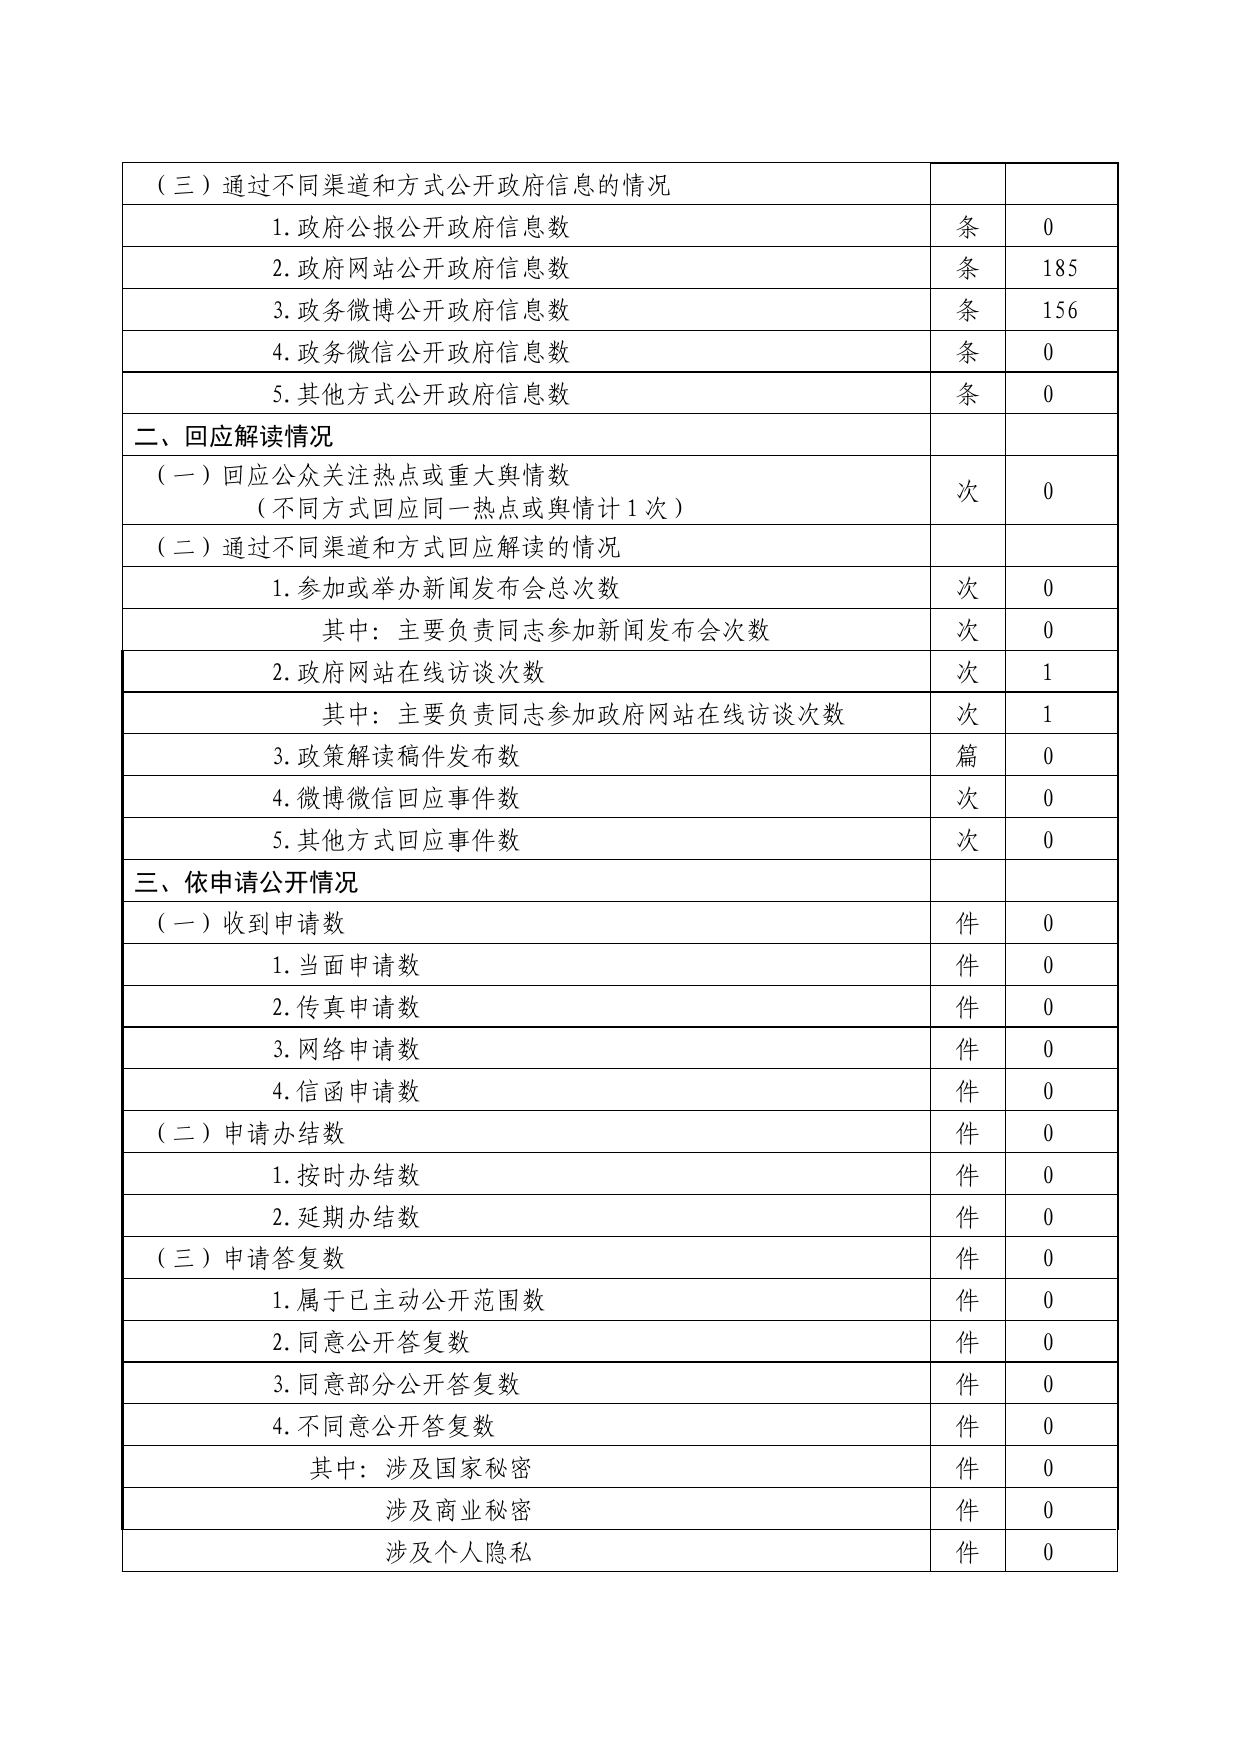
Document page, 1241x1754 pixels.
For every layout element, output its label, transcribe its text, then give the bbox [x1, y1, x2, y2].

table_cell 0 [1006, 373, 1117, 413]
table_cell 条 [931, 331, 1005, 371]
table_cell 0 [1006, 1446, 1117, 1487]
table_cell （二）申请办结数 [124, 1111, 930, 1152]
table_cell 件 [931, 944, 1005, 984]
table_cell 0 [1006, 776, 1117, 817]
table_cell 0 [1006, 1069, 1117, 1110]
table_cell 二、回应解读情况 [123, 414, 930, 455]
table_cell 1.参加或举办新闻发布会总次数 [123, 567, 930, 608]
table_cell （一）回应公众关注热点或重大舆情数 （不同方式回应同一热点或舆情计1次） [123, 456, 930, 524]
table_cell 1.当面申请数 [124, 944, 930, 984]
table_cell 4.信函申请数 [124, 1069, 930, 1110]
table_cell 0 [1006, 331, 1117, 371]
table_cell [931, 414, 1005, 455]
table_cell 2.政府网站在线访谈次数 [124, 651, 930, 691]
table_cell 0 [1006, 944, 1117, 984]
table_cell 0 [1006, 1028, 1117, 1068]
table_cell 三、依申请公开情况 [124, 860, 930, 901]
table_cell 件 [931, 1237, 1005, 1278]
table_cell （一）收到申请数 [124, 902, 930, 943]
table_cell 185 [1006, 247, 1117, 288]
table_cell 0 [1006, 609, 1117, 649]
table_cell 件 [931, 1488, 1005, 1529]
table_cell 其中：主要负责同志参加政府网站在线访谈次数 [124, 693, 930, 733]
table_cell 件 [931, 1446, 1005, 1487]
table_cell 0 [1006, 1153, 1117, 1194]
table_cell 3.网络申请数 [124, 1028, 930, 1068]
table_cell 5.其他方式回应事件数 [124, 818, 930, 859]
table_cell [1006, 164, 1117, 204]
table_cell 156 [1006, 289, 1117, 329]
table_cell 件 [931, 1363, 1005, 1403]
table_cell 4.不同意公开答复数 [124, 1404, 930, 1445]
table_cell 件 [931, 1195, 1005, 1236]
table_cell 1.属于已主动公开范围数 [124, 1279, 930, 1319]
table_cell 件 [931, 902, 1005, 943]
table_cell 0 [1006, 986, 1117, 1026]
table_cell 0 [1006, 1488, 1117, 1529]
table_cell 件 [931, 1069, 1005, 1110]
table_cell 条 [931, 247, 1005, 288]
table_cell 次 [931, 456, 1005, 524]
table_cell [931, 164, 1005, 204]
table_cell 涉及商业秘密 [124, 1488, 930, 1529]
table_cell 件 [931, 986, 1005, 1026]
table_cell 0 [1006, 205, 1117, 246]
table_cell 条 [931, 205, 1005, 246]
table_cell 2.延期办结数 [124, 1195, 930, 1236]
table_cell 0 [1006, 902, 1117, 943]
table_cell 0 [1006, 734, 1117, 775]
table_cell 0 [1006, 1279, 1117, 1319]
table_cell 条 [931, 373, 1005, 413]
table_cell 1 [1006, 651, 1117, 691]
table_cell 1.按时办结数 [124, 1153, 930, 1194]
table_cell 1 [1006, 693, 1117, 733]
table_cell 件 [931, 1111, 1005, 1152]
table_cell [1006, 525, 1117, 566]
table_cell 件 [931, 1028, 1005, 1068]
table_cell 篇 [931, 734, 1005, 775]
table_cell （三）通过不同渠道和方式公开政府信息的情况 [123, 163, 930, 204]
table_cell 其中：主要负责同志参加新闻发布会次数 [123, 609, 930, 649]
table_cell （二）通过不同渠道和方式回应解读的情况 [123, 525, 930, 566]
table_cell 0 [1006, 1404, 1117, 1445]
table_cell 涉及个人隐私 [123, 1530, 930, 1571]
table_cell 件 [931, 1404, 1005, 1445]
table_cell 4.政务微信公开政府信息数 [123, 331, 930, 371]
table_cell [931, 525, 1005, 566]
table_cell 4.微博微信回应事件数 [124, 776, 930, 817]
table_cell 3.政策解读稿件发布数 [124, 734, 930, 775]
table_cell 次 [931, 651, 1005, 691]
table_cell 件 [931, 1153, 1005, 1194]
table_cell （三）申请答复数 [124, 1237, 930, 1278]
table_cell 0 [1006, 1195, 1117, 1236]
table_cell 0 [1006, 567, 1117, 608]
table_cell 1.政府公报公开政府信息数 [123, 205, 930, 246]
table_cell 0 [1006, 1529, 1117, 1571]
table_cell 0 [1006, 1111, 1117, 1152]
table_cell 件 [931, 1530, 1005, 1571]
table_cell 2.政府网站公开政府信息数 [123, 247, 930, 288]
table_cell 0 [1006, 818, 1117, 859]
table_cell [931, 860, 1005, 901]
table_cell 0 [1006, 1237, 1117, 1278]
table_cell 件 [931, 1279, 1005, 1319]
table_cell [1006, 414, 1117, 455]
table_cell 0 [1006, 1363, 1117, 1403]
table_cell 件 [931, 1321, 1005, 1361]
table_cell 次 [931, 693, 1005, 733]
table_cell 次 [931, 776, 1005, 817]
table_cell 3.同意部分公开答复数 [124, 1363, 930, 1403]
table_cell 其中：涉及国家秘密 [124, 1446, 930, 1487]
table_cell 2.传真申请数 [124, 986, 930, 1026]
table_cell 0 [1006, 1321, 1117, 1361]
table_cell 次 [931, 567, 1005, 608]
table_cell 5.其他方式公开政府信息数 [123, 373, 930, 413]
table_cell 次 [931, 818, 1005, 859]
table_cell 3.政务微博公开政府信息数 [123, 289, 930, 329]
table_cell 次 [931, 609, 1005, 649]
table_cell 0 [1006, 456, 1117, 524]
table_cell [1006, 860, 1117, 901]
table_cell 条 [931, 289, 1005, 329]
table_cell 2.同意公开答复数 [124, 1321, 930, 1361]
